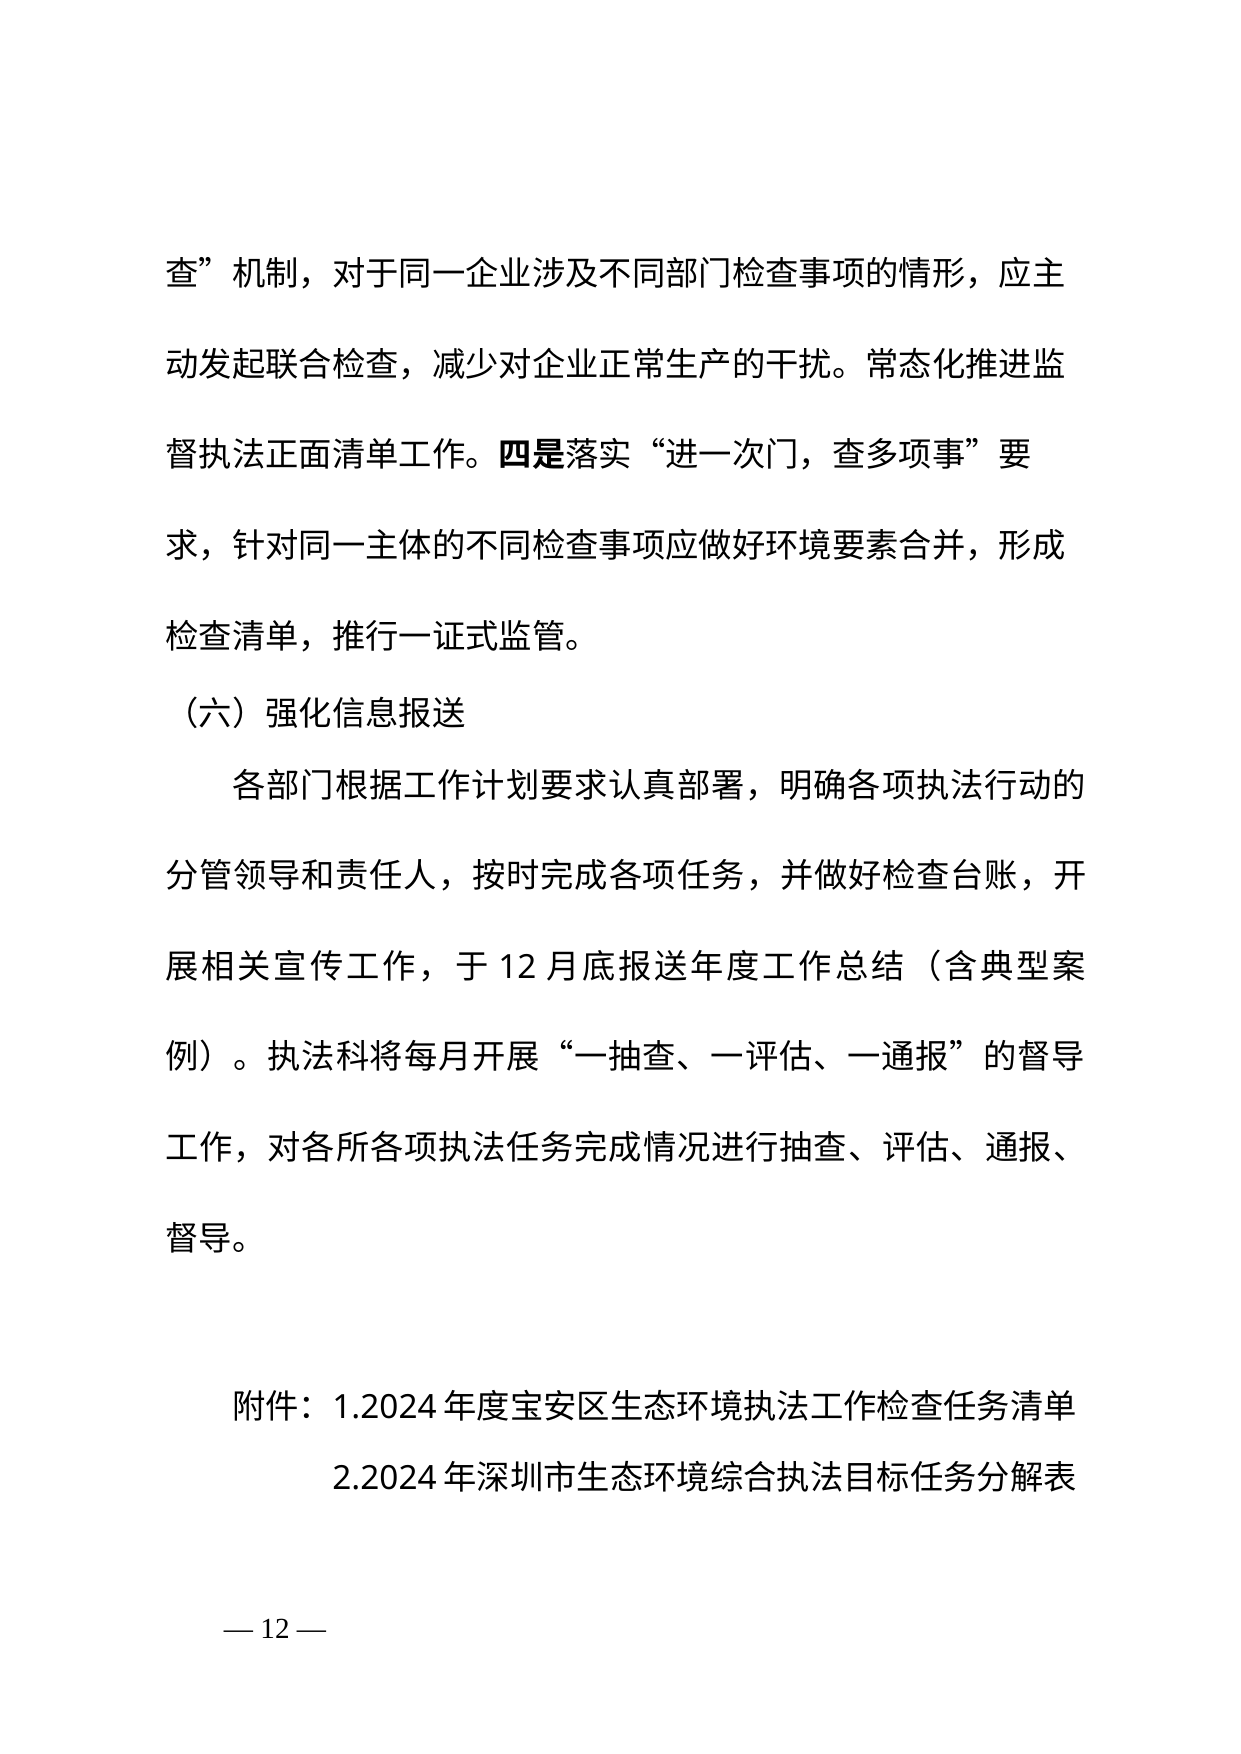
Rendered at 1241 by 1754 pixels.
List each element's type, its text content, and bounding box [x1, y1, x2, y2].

text 2.2024年深圳市生态环境综合执法目标任务分解表 [165, 1430, 1087, 1521]
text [165, 226, 1087, 679]
list （六）强化信息报送 [165, 679, 1087, 737]
text 各部门根据工作计划要求认真部署，明确各项执法行动的分管领导和责任人，按时完成各项任务，并做好检查台账，开展相关宣传工作，于12月底报送年度工作总结（含典型案例）。执法科将每月开展“一抽查、一评估、一通报”的督导工作，对各所各项执法任务完成情况进行抽查、评估、通报、督导。 [165, 737, 1087, 1281]
text 附件：1.2024年度宝安区生态环境执法工作检查任务清单 [232, 1372, 1087, 1430]
